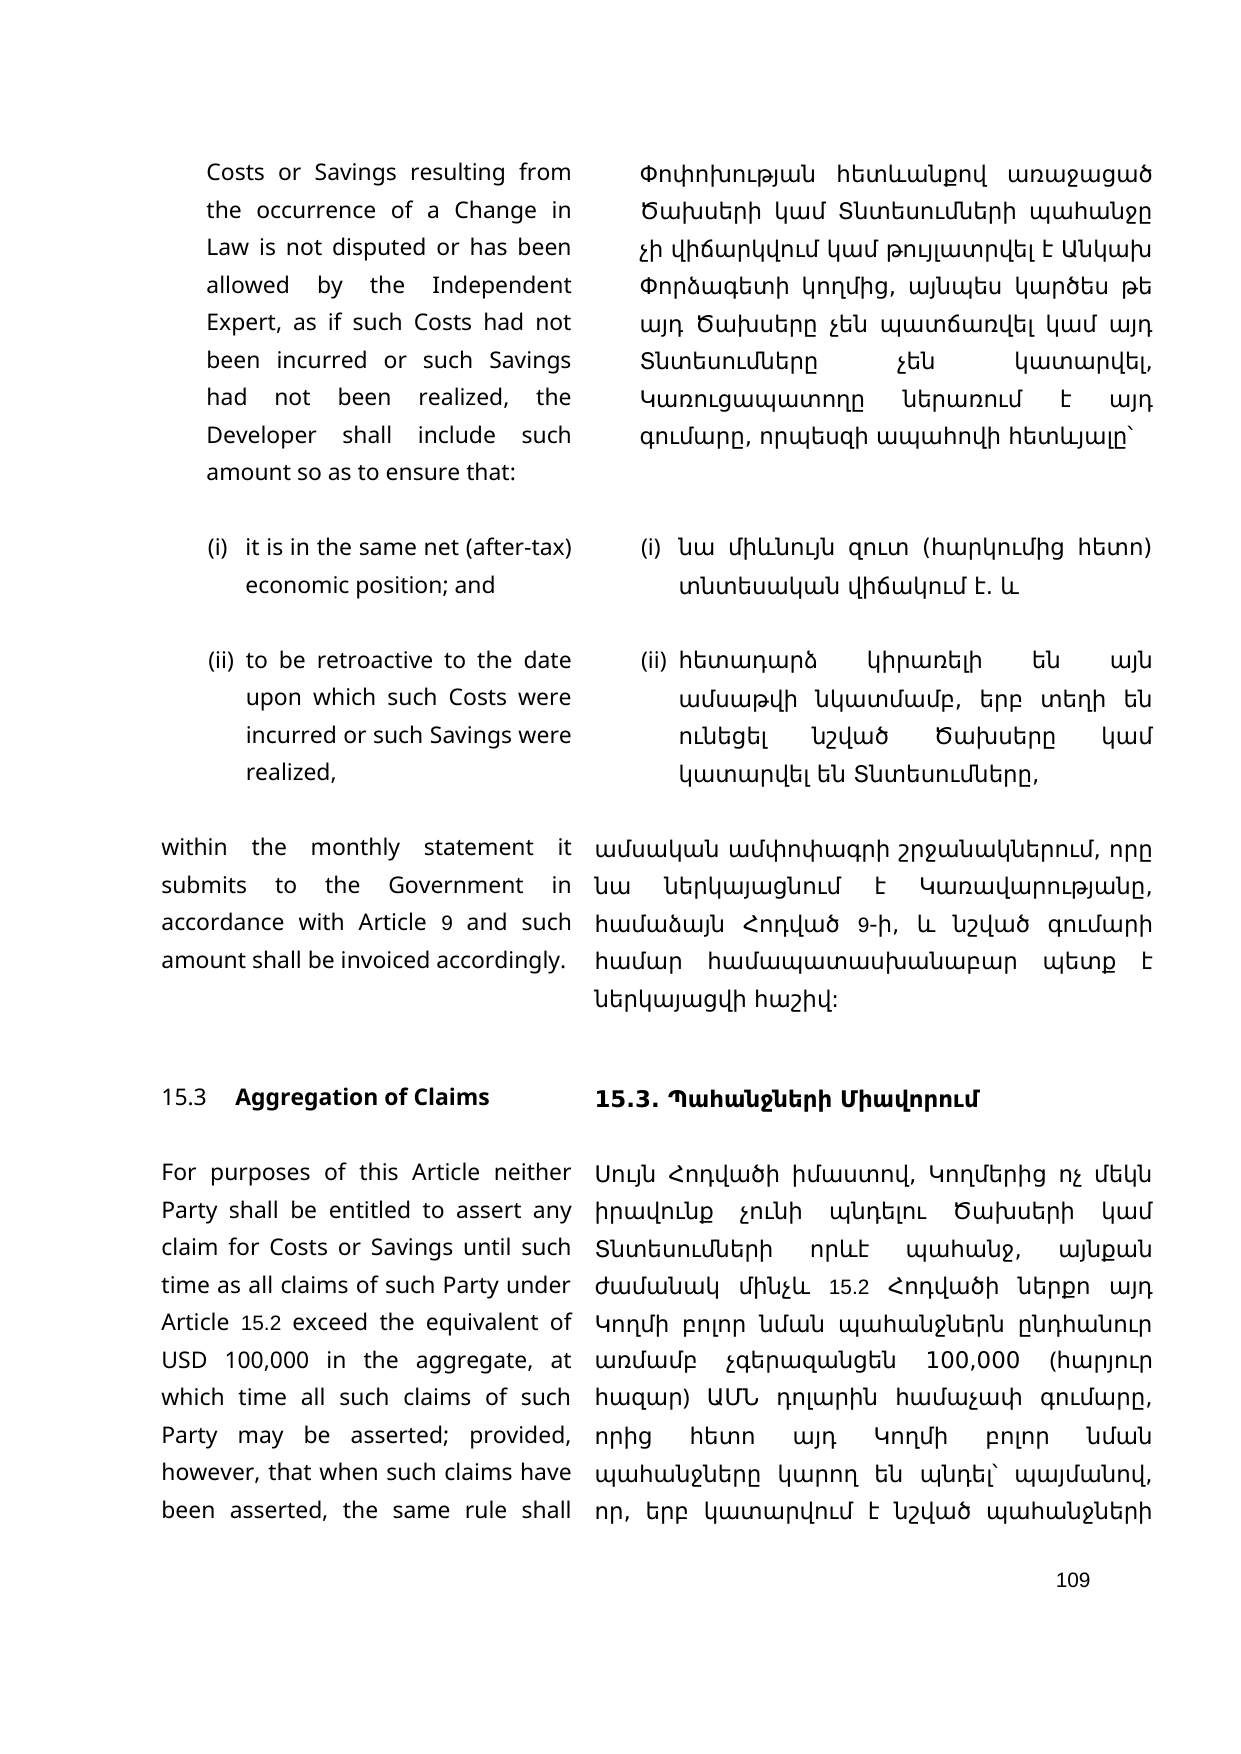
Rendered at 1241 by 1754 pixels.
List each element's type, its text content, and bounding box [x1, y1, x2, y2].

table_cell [150, 150, 583, 525]
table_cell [150, 1150, 583, 1525]
table_cell (i) նա միևնույն զուտ (հարկումից հետո) տնտեսական վիճակում է. և [583, 525, 1164, 637]
table_cell within the monthly statement it submits to the Government in accordance with Article 9 and such amount shall be invoiced accordingly. [150, 825, 583, 1050]
table_cell (ii) հետադարձ կիրառելի են այն ամսաթվի նկատմամբ, երբ տեղի են ունեցել նշված Ծախսերը կամ կատարվել են Տնտեսումները, [583, 638, 1164, 825]
table_cell ամսական ամփոփագրի շրջանակներում, որը նա ներկայացնում է Կառավարությանը, համաձայն Հոդված 9-ի, և նշված գումարի համար համապատասխանաբար պետք է ներկայացվի հաշիվ: [583, 825, 1164, 1050]
table_cell Պահանջների Միավորում [583, 1050, 1164, 1150]
table_cell Aggregation of Claims [150, 1050, 583, 1150]
table_cell it is in the same net (after-tax) economic position; and [150, 525, 583, 637]
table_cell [583, 1150, 1164, 1525]
table_cell to be retroactive to the date upon which such Costs were incurred or such Savings were realized, [150, 638, 583, 825]
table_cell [583, 150, 1164, 525]
